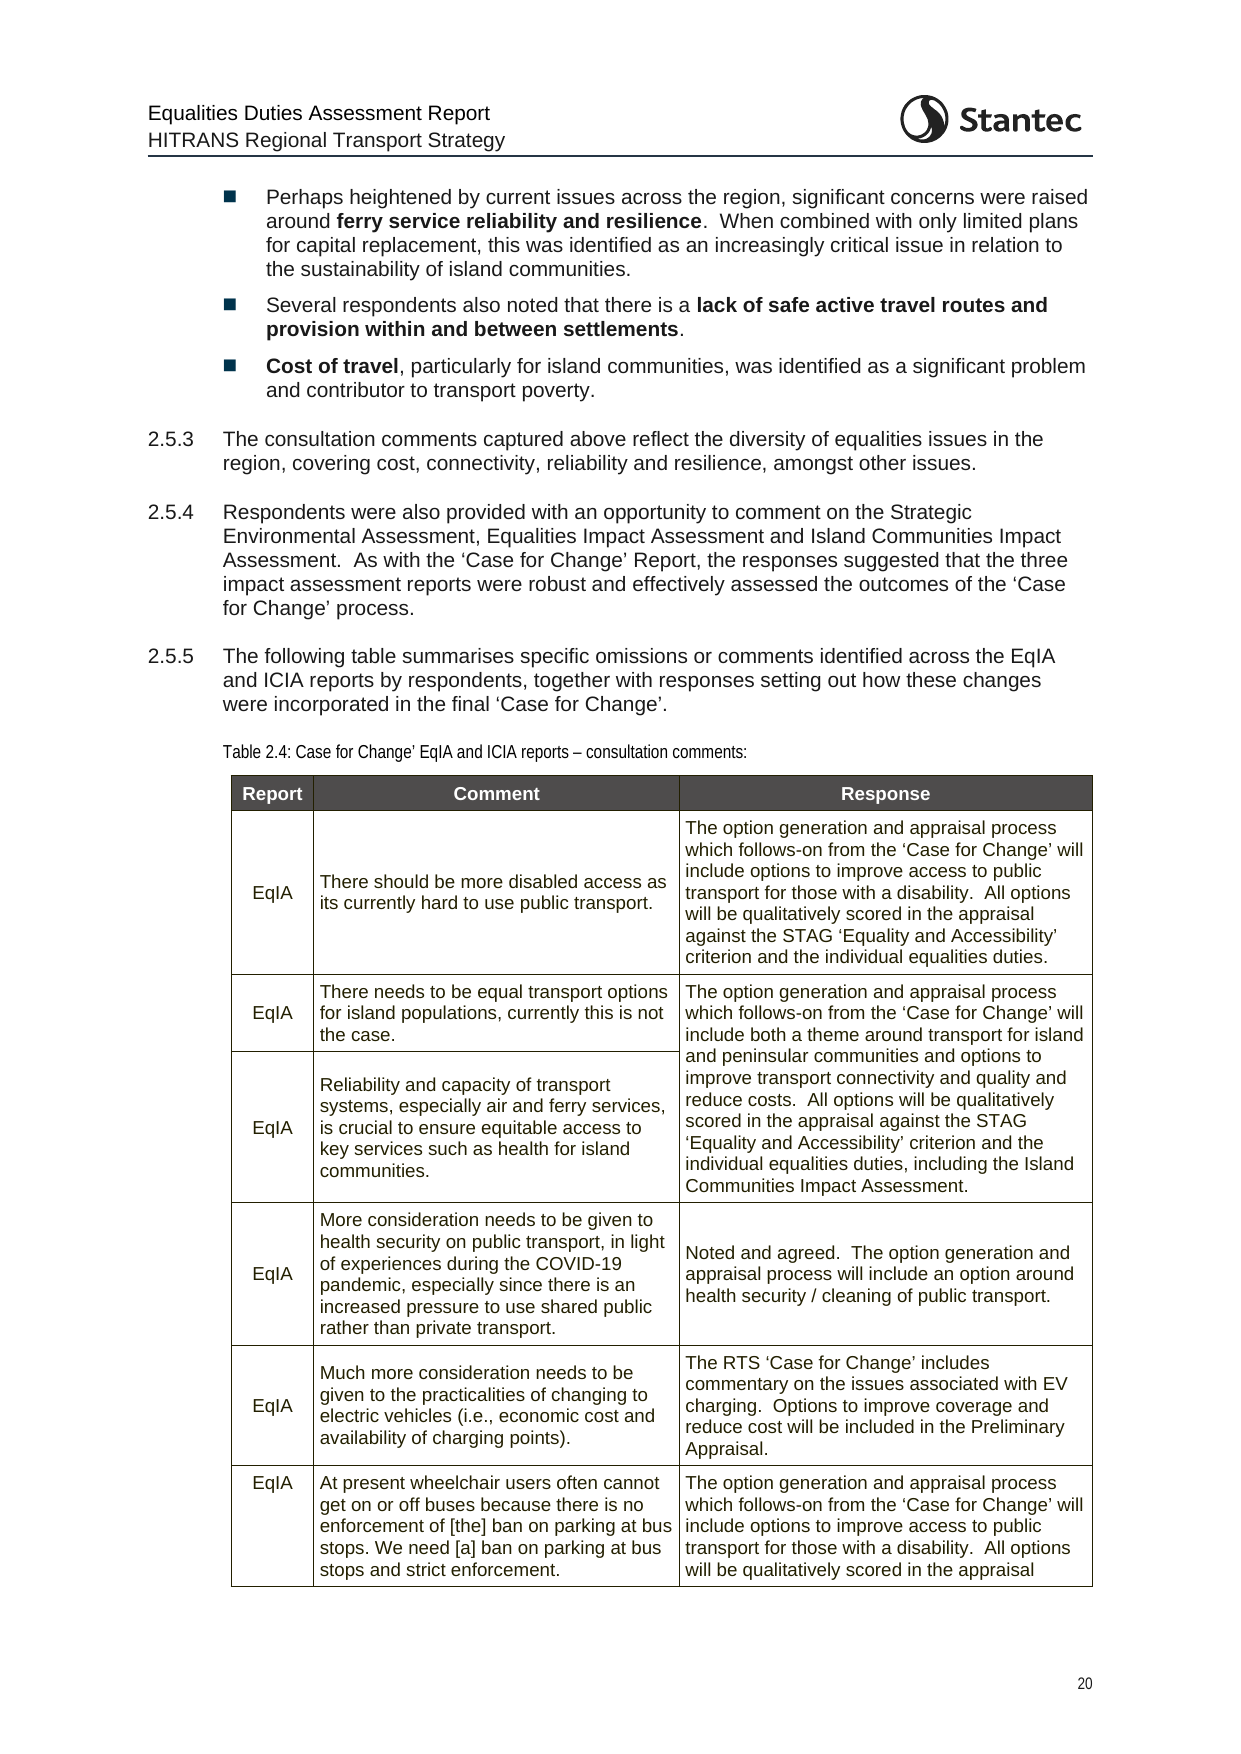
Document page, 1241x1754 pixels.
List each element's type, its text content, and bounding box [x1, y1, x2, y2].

table_cell The option generation and appraisal process which follows-on from the ‘Case for Change’ will include both a theme around transport for island and peninsular communities and options to improve transport connectivity and quality and reduce costs. All options will be qualitatively scored in the appraisal against the STAG ‘Equality and Accessibility’ criterion and the individual equalities duties, including the Island Communities Impact Assessment. [680, 975, 1092, 1202]
table_cell EqIA [232, 1346, 313, 1465]
text The following table summarises specific omissions or comments identified across the EqIA and ICIA reports by respondents, together with responses setting out how these changes were incorporated in the final ‘Case for Change’. [148, 644, 1092, 716]
text Cost of travel, particularly for island communities, was identified as a significant problem and contributor to transport poverty. [222, 354, 1092, 402]
text Respondents were also provided with an opportunity to comment on the Strategic Environmental Assessment, Equalities Impact Assessment and Island Communities Impact Assessment. As with the ‘Case for Change’ Report, the responses suggested that the three impact assessment reports were robust and effectively assessed the outcomes of the ‘Case for Change’ process. [148, 499, 1092, 619]
table_cell There needs to be equal transport options for island populations, currently this is not the case. [314, 975, 679, 1051]
table_cell EqIA [232, 975, 313, 1051]
table_cell Noted and agreed. The option generation and appraisal process will include an option around health security / cleaning of public transport. [680, 1203, 1092, 1344]
table_cell EqIA [232, 1203, 313, 1344]
text Perhaps heightened by current issues across the region, significant concerns were raised around ferry service reliability and resilience. When combined with only limited plans for capital replacement, this was identified as an increasingly critical issue in relation to the sustainability of island communities. [222, 185, 1092, 281]
table_cell More consideration needs to be given to health security on public transport, in light of experiences during the COVID-19 pandemic, especially since there is an increased pressure to use shared public rather than private transport. [314, 1203, 679, 1344]
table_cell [680, 1466, 1092, 1586]
table_header Report [232, 776, 313, 810]
table_cell Much more consideration needs to be given to the practicalities of changing to electric vehicles (i.e., economic cost and availability of charging points). [314, 1346, 679, 1465]
table_cell EqIA [232, 1052, 313, 1202]
table_cell There should be more disabled access as its currently hard to use public transport. [314, 811, 679, 974]
table_cell EqIA [232, 811, 313, 974]
table_header Comment [314, 776, 679, 810]
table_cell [314, 1466, 679, 1586]
table_cell Reliability and capacity of transport systems, especially air and ferry services, is crucial to ensure equitable access to key services such as health for island communities. [314, 1052, 679, 1202]
table_header Response [680, 776, 1092, 810]
text Several respondents also noted that there is a lack of safe active travel routes and provision within and between settlements. [222, 293, 1092, 341]
table_cell The RTS ‘Case for Change’ includes commentary on the issues associated with EV charging. Options to improve coverage and reduce cost will be included in the Preliminary Appraisal. [680, 1346, 1092, 1465]
table_cell EqIA [232, 1466, 313, 1586]
text Table 2.4: Case for Change’ EqIA and ICIA reports – consultation comments: [223, 741, 1092, 763]
text The consultation comments captured above reflect the diversity of equalities issues in the region, covering cost, connectivity, reliability and resilience, amongst other issues. [148, 427, 1092, 474]
